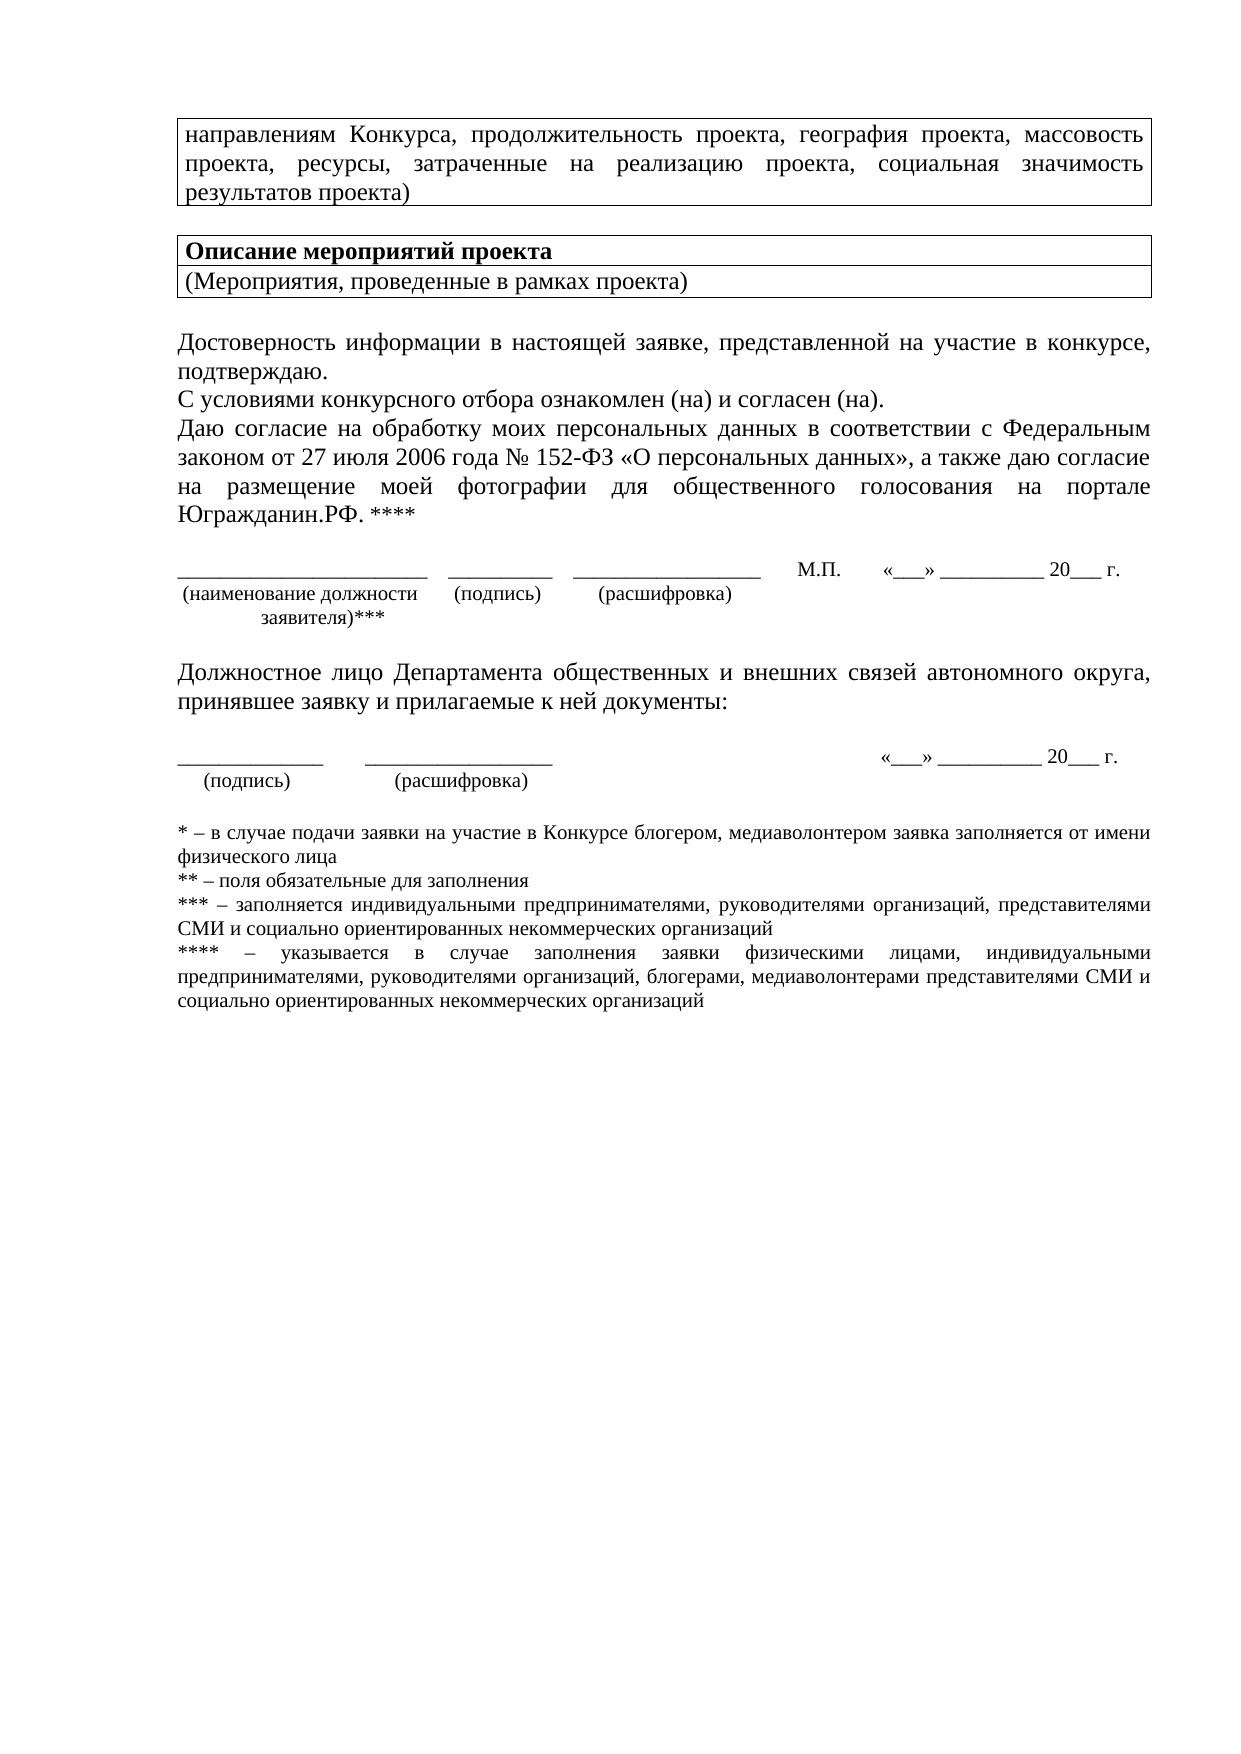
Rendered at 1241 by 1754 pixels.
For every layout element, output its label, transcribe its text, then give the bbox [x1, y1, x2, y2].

text Достоверность информации в настоящей заявке, представленной на участие в конкурсе, подтверждаю. [177, 327, 1152, 384]
text *** – заполняется индивидуальными предпринимателями, руководителями организаций, представителями СМИ и социально ориентированных некоммерческих организаций [177, 892, 1152, 940]
text ** – поля обязательные для заполнения [177, 868, 1152, 892]
text ________________________ __________ __________________ М.П. «___» __________ 20___ г. [177, 557, 1152, 581]
text заявителя)*** [177, 605, 1152, 629]
text (подпись) (расшифровка) [177, 768, 1152, 792]
text ______________ __________________ «___» __________ 20___ г. [177, 743, 1152, 768]
text * – в случае подачи заявки на участие в Конкурсе блогером, медиаволонтером заявка заполняется от имени физического лица [177, 820, 1152, 868]
table_cell (Мероприятия, проведенные в рамках проекта) [178, 266, 1151, 297]
table_header Описание мероприятий проекта [178, 236, 1151, 265]
text Даю согласие на обработку моих персональных данных в соответствии с Федеральным законом от 27 июля 2006 года № 152-ФЗ «О персональных данных», а также даю согласие на размещение моей фотографии для общественного голосования на портале Югражданин.РФ. **** [177, 413, 1152, 528]
text Должностное лицо Департамента общественных и внешних связей автономного округа, принявшее заявку и прилагаемые к ней документы: [177, 657, 1152, 715]
text С условиями конкурсного отбора ознакомлен (на) и согласен (на). [177, 384, 1152, 413]
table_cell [178, 119, 1151, 205]
text **** – указывается в случае заполнения заявки физическими лицами, индивидуальными предпринимателями, руководителями организаций, блогерами, медиаволонтерами представителями СМИ и социально ориентированных некоммерческих организаций [177, 940, 1152, 1012]
text (наименование должности (подпись) (расшифровка) [177, 581, 1152, 605]
